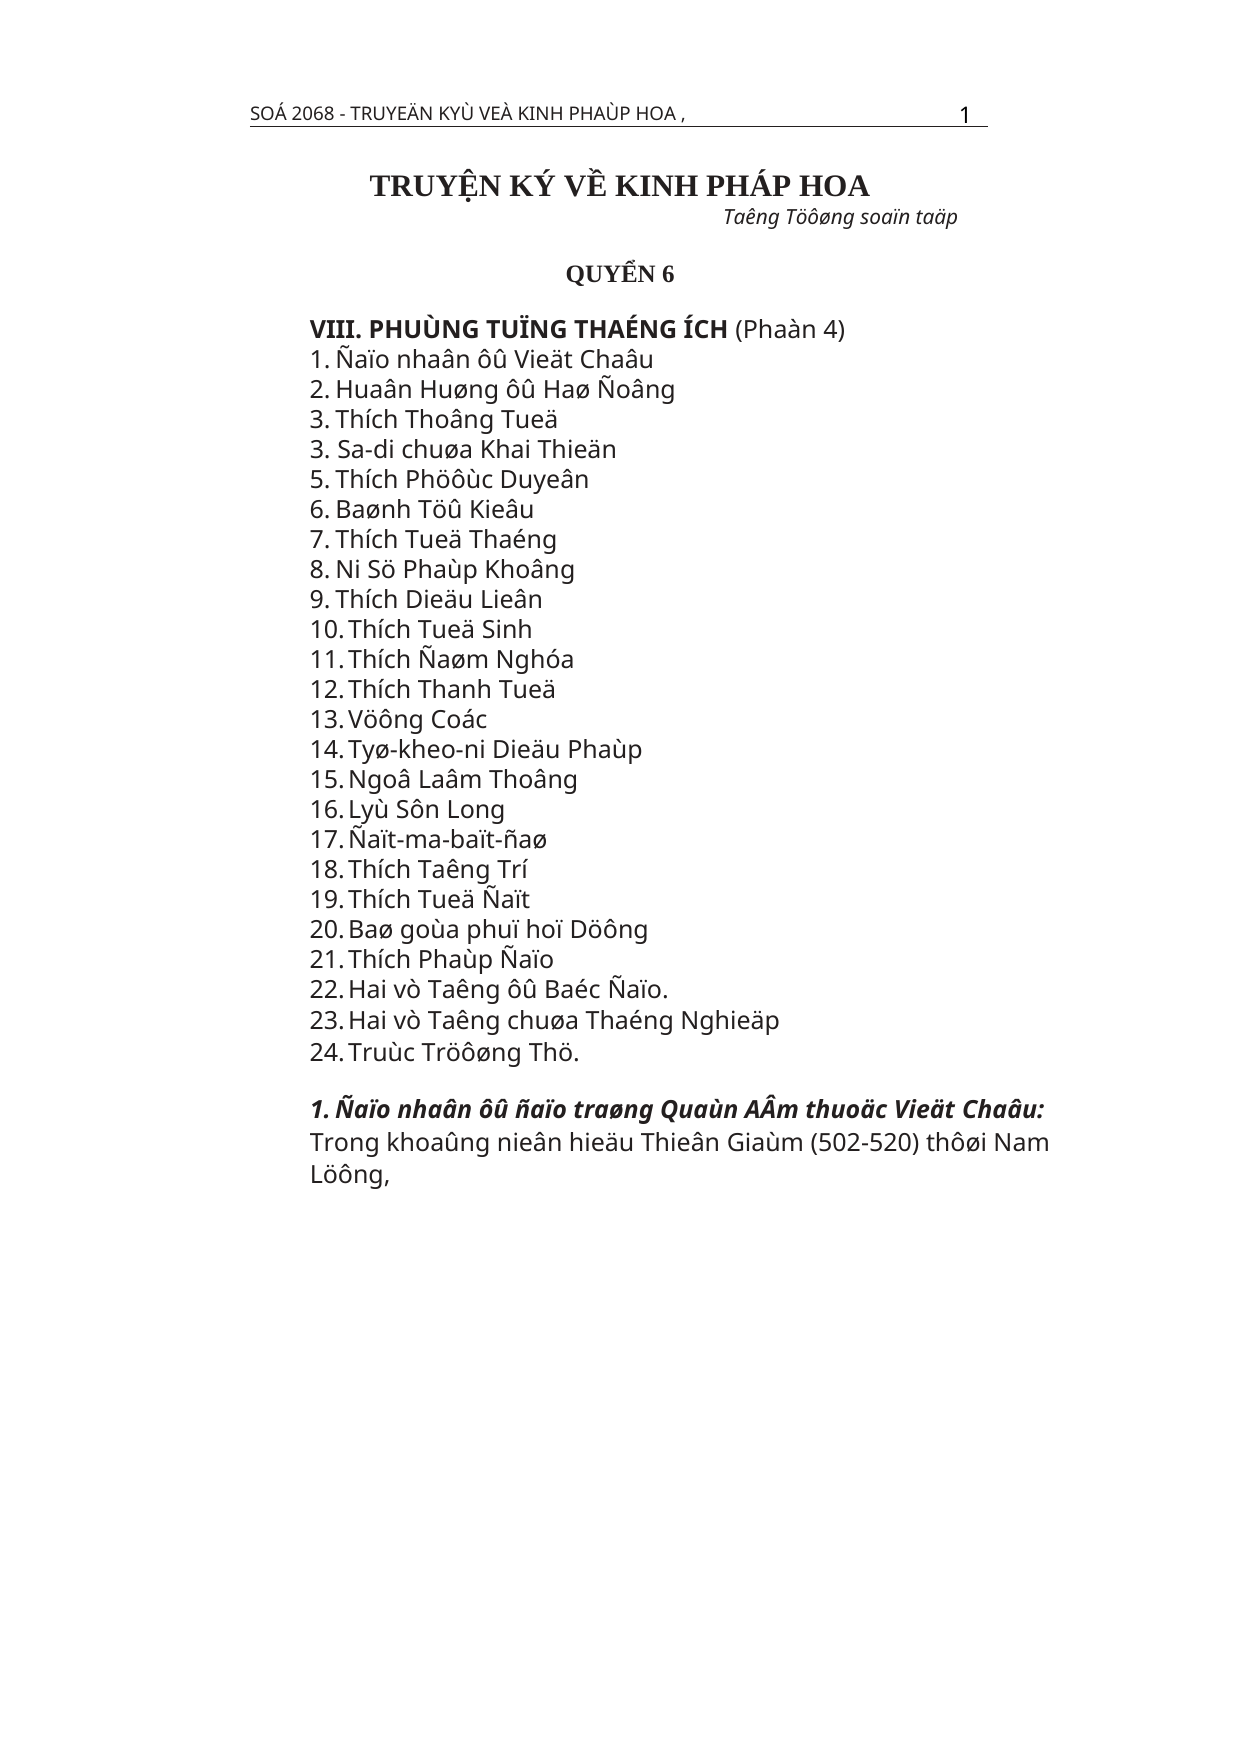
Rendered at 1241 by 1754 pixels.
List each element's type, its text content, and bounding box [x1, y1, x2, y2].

list Thích Dieäu Lieân [309, 585, 1092, 615]
text 3. Sa-di chuøa Khai Thieän [309, 435, 1092, 465]
list Ni Sö Phaùp Khoâng [309, 555, 1092, 585]
subtitle Ñaïo nhaân ôû ñaïo traøng Quaùn AÂm thuoäc Vieät Chaâu: [309, 1093, 1092, 1125]
list Thích Taêng Trí [309, 855, 1092, 885]
list Thích Phöôùc Duyeân [309, 465, 1092, 495]
list Baø goùa phuï hoï Döông [309, 915, 1092, 945]
list Vöông Coác [309, 705, 1092, 735]
list Hai vò Taêng chuøa Thaéng Nghieäp [309, 1005, 1092, 1036]
list Ngoâ Laâm Thoâng [309, 765, 1092, 795]
list Ñaïo nhaân ôû Vieät Chaâu [309, 345, 1092, 375]
list Thích Thoâng Tueä [309, 405, 1092, 435]
list Baønh Töû Kieâu [309, 495, 1092, 525]
list Tyø-kheo-ni Dieäu Phaùp [309, 735, 1092, 765]
list Thích Tueä Sinh [309, 615, 1092, 645]
text Trong khoaûng nieân hieäu Thieân Giaùm (502-520) thôøi Nam Löông, [309, 1125, 1092, 1190]
text VIII. PHUÙNG TUÏNG THAÉNG ÍCH (Phaàn 4) [309, 312, 1092, 345]
list Lyù Sôn Long [309, 795, 1092, 825]
list Thích Tueä Thaéng [309, 525, 1092, 555]
list Thích Tueä Ñaït [309, 885, 1092, 915]
list Thích Phaùp Ñaïo [309, 945, 1092, 975]
list Ñaït-ma-baït-ñaø [309, 825, 1092, 855]
list Truùc Tröôøng Thö. [309, 1036, 1092, 1068]
list Thích Ñaøm Nghóa [309, 645, 1092, 675]
list Huaân Huøng ôû Haø Ñoâng [309, 375, 1092, 405]
text Taêng Töôøng soaïn taäp [723, 204, 1092, 230]
title TRUYỆN KÝ VỀ KINH PHÁP HOA [367, 168, 872, 204]
text QUYỂN 6 [367, 259, 872, 288]
list Hai vò Taêng ôû Baéc Ñaïo. [309, 975, 1092, 1005]
list Thích Thanh Tueä [309, 675, 1092, 705]
